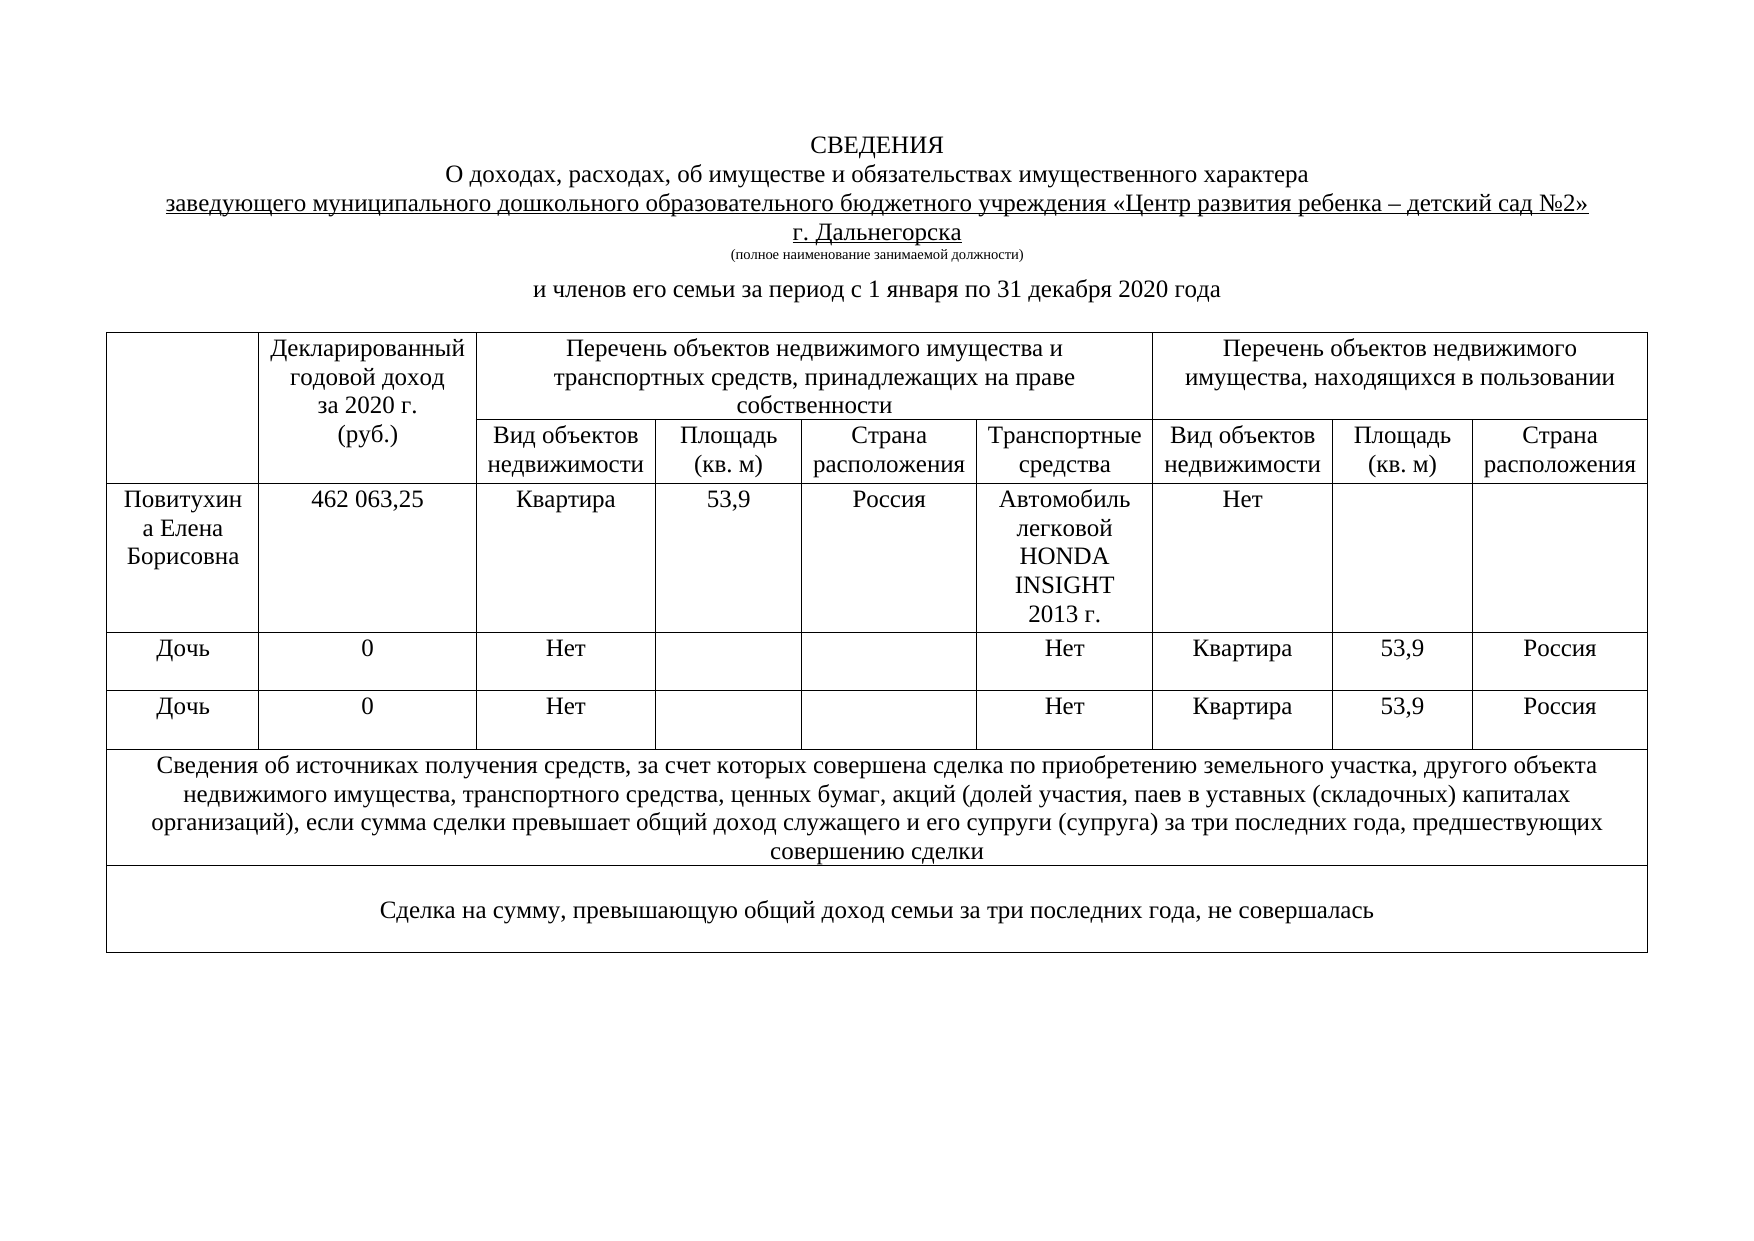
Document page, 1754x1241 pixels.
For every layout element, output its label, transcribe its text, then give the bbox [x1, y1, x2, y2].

table_header Перечень объектов недвижимого имущества, находящихся в пользовании [1153, 333, 1647, 419]
table_cell 462 063,25 [259, 484, 476, 632]
table_cell [802, 633, 976, 690]
table_cell Повитухина Елена Борисовна [107, 484, 258, 632]
table_cell Квартира [477, 484, 655, 632]
table_cell Страна расположения [802, 420, 976, 483]
table_cell 0 [259, 633, 476, 690]
table_header [107, 333, 258, 483]
table_cell 53,9 [656, 484, 801, 632]
table_cell Дочь [107, 691, 258, 749]
table_cell Нет [477, 633, 655, 690]
table_cell Россия [802, 484, 976, 632]
text О доходах, расходах, об имуществе и обязательствах имущественного характера [118, 159, 1636, 188]
table_cell [656, 691, 801, 749]
table_cell Нет [977, 633, 1152, 690]
table_cell 0 [259, 691, 476, 749]
text СВЕДЕНИЯ [118, 131, 1636, 159]
table_cell Дочь [107, 633, 258, 690]
table_cell Россия [1473, 633, 1647, 690]
table_header Перечень объектов недвижимого имущества и транспортных средств, принадлежащих на праве собственности [477, 333, 1152, 419]
table_cell Квартира [1153, 633, 1332, 690]
text заведующего муниципального дошкольного образовательного бюджетного учреждения «Центр развития ребенка – детский сад №2» г. Дальнегорска [118, 188, 1636, 246]
table_header Декларированный годовой доход за 2020 г. (руб.) [259, 333, 476, 483]
text и членов его семьи за период с 1 января по 31 декабря 2020 года [118, 274, 1636, 303]
table_cell [802, 691, 976, 749]
text (полное наименование занимаемой должности) [118, 246, 1636, 274]
table_cell Вид объектов недвижимости [477, 420, 655, 483]
table_cell Вид объектов недвижимости [1153, 420, 1332, 483]
table_cell Сведения об источниках получения средств, за счет которых совершена сделка по приобретению земельного участка, другого объекта недвижимого имущества, транспортного средства, ценных бумаг, акций (долей участия, паев в уставных (складочных) капиталах организаций), если сумма сделки превышает общий доход служащего и его супруги (супруга) за три последних года, предшествующих совершению сделки [107, 750, 1647, 865]
table_cell Транспортные средства [977, 420, 1152, 483]
table_cell Площадь (кв. м) [656, 420, 801, 483]
table_cell 53,9 [1333, 633, 1472, 690]
table_cell Страна расположения [1473, 420, 1647, 483]
table_cell Квартира [1153, 691, 1332, 749]
table_cell Площадь (кв. м) [1333, 420, 1472, 483]
table_cell Сделка на сумму, превышающую общий доход семьи за три последних года, не совершалась [107, 866, 1647, 952]
table_cell [1333, 484, 1472, 632]
table_cell Нет [977, 691, 1152, 749]
table_cell Нет [1153, 484, 1332, 632]
table_cell Автомобиль легковой HONDA INSIGHT 2013 г. [977, 484, 1152, 632]
table_cell [1473, 484, 1647, 632]
table_cell 53,9 [1333, 691, 1472, 749]
table_cell Нет [477, 691, 655, 749]
table_cell [656, 633, 801, 690]
table_cell Россия [1473, 691, 1647, 749]
